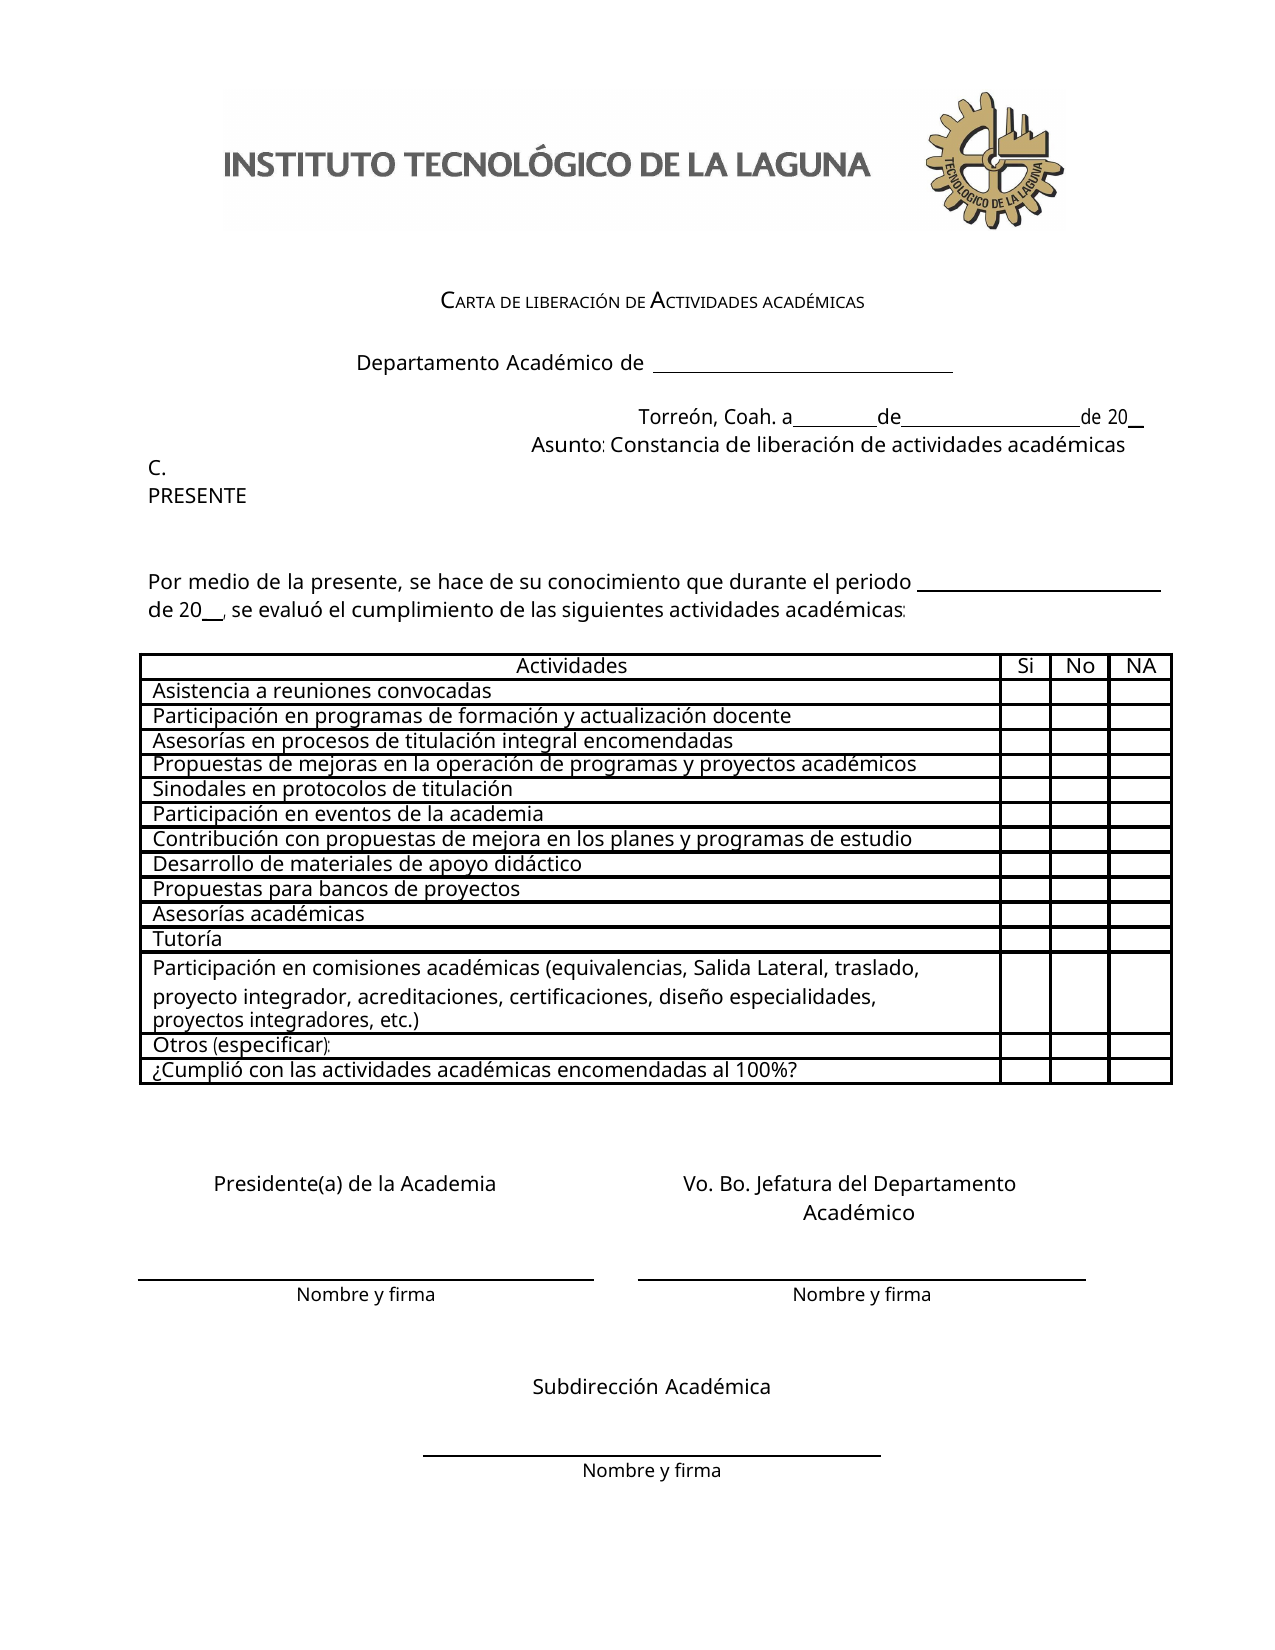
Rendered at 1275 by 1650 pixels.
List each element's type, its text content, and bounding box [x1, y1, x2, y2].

text Torreón, Coah. a de de 20__ Asunto: Constancia de liberación de actividades académicas [531, 402, 1157, 459]
table_cell [1002, 929, 1049, 950]
table_cell [1002, 954, 1049, 1032]
table_cell [1111, 879, 1170, 900]
table_cell [1052, 904, 1107, 925]
text Por medio de la presente, se hace de su conocimiento que durante el periodo [148, 567, 1181, 595]
table_cell [1111, 1035, 1170, 1057]
table_cell [1111, 854, 1170, 875]
table_cell [1002, 904, 1049, 925]
table_cell [1111, 756, 1170, 776]
table_cell [1052, 756, 1107, 776]
table_cell Asistencia a reuniones convocadas [142, 681, 999, 703]
picture [222, 89, 1066, 231]
table_cell Propuestas de mejoras en la operación de programas y proyectos académicos [142, 756, 999, 776]
table_cell [1052, 706, 1107, 728]
table_header NA [1111, 656, 1170, 678]
table_cell Propuestas para bancos de proyectos [142, 879, 999, 900]
table_cell Contribución con propuestas de mejora en los planes y programas de estudio [142, 829, 999, 850]
table_cell [1111, 904, 1170, 925]
table_cell [1002, 1035, 1049, 1057]
table_cell [1052, 1060, 1107, 1082]
table_cell Otros (especiﬁcar): [142, 1035, 999, 1057]
table_cell Participación en programas de formación y actualización docente [142, 706, 999, 728]
table_cell [1052, 879, 1107, 900]
text Académico [803, 1198, 1181, 1226]
table_cell [1002, 829, 1049, 850]
table_cell [1052, 681, 1107, 703]
table_cell Asesorías en procesos de titulación integral encomendadas [142, 731, 999, 753]
table_cell [1002, 854, 1049, 875]
text Subdirección Académica [128, 1372, 1175, 1401]
table_cell [1111, 706, 1170, 728]
table_cell [1052, 854, 1107, 875]
table_cell [1111, 954, 1170, 1032]
table_cell [1111, 829, 1170, 850]
text CARTA DE LIBERACIÓN DE ACTIVIDADES ACADÉMICAS [128, 284, 1177, 315]
table_cell [1052, 731, 1107, 753]
table_cell ¿Cumplió con las actividades académicas encomendadas al 100%? [142, 1060, 999, 1082]
table_cell [1052, 1035, 1107, 1057]
table_cell [1002, 804, 1049, 825]
table_cell [1111, 731, 1170, 753]
text Nombre y ﬁrma [128, 1453, 1175, 1482]
table_header No [1052, 656, 1107, 678]
table_cell Asesorías académicas [142, 904, 999, 925]
table_cell [1111, 1060, 1170, 1082]
table_cell [1052, 954, 1107, 1032]
table_cell [1052, 929, 1107, 950]
table_cell [1002, 706, 1049, 728]
table_header Actividades [142, 656, 999, 678]
table_cell [1002, 1060, 1049, 1082]
text Nombre y ﬁrma Nombre y ﬁrma [125, 1277, 1103, 1307]
table_cell [1052, 779, 1107, 801]
table_cell [1111, 804, 1170, 825]
table_cell [1002, 879, 1049, 900]
table_cell [1002, 779, 1049, 801]
table_cell [1111, 929, 1170, 950]
table_cell [1002, 731, 1049, 753]
table_cell Participación en comisiones académicas (equivalencias, Salida Lateral, traslado, proyecto integrador, acreditaciones, certiﬁcaciones, diseño especialidades, proyectos integradores, etc.) [142, 954, 999, 1032]
text de 20_ , se evaluó el cumplimiento de las siguientes actividades académicas: [148, 595, 1181, 624]
table_cell [1002, 756, 1049, 776]
table_cell Participación en eventos de la academia [142, 804, 999, 825]
text C. PRESENTE [148, 453, 265, 510]
table_cell Tutoría [142, 929, 999, 950]
table_cell [1052, 829, 1107, 850]
table_cell Desarrollo de materiales de apoyo didáctico [142, 854, 999, 875]
table_header Si [1002, 656, 1049, 678]
table_cell Sinodales en protocolos de titulación [142, 779, 999, 801]
table_cell [1111, 681, 1170, 703]
text Presidente(a) de la Academia Vo. Bo. Jefatura del Departamento [213, 1169, 1181, 1197]
table_cell [1052, 804, 1107, 825]
table_cell [1111, 779, 1170, 801]
table_cell [1002, 681, 1049, 703]
text Departamento Académico de [128, 348, 1181, 377]
